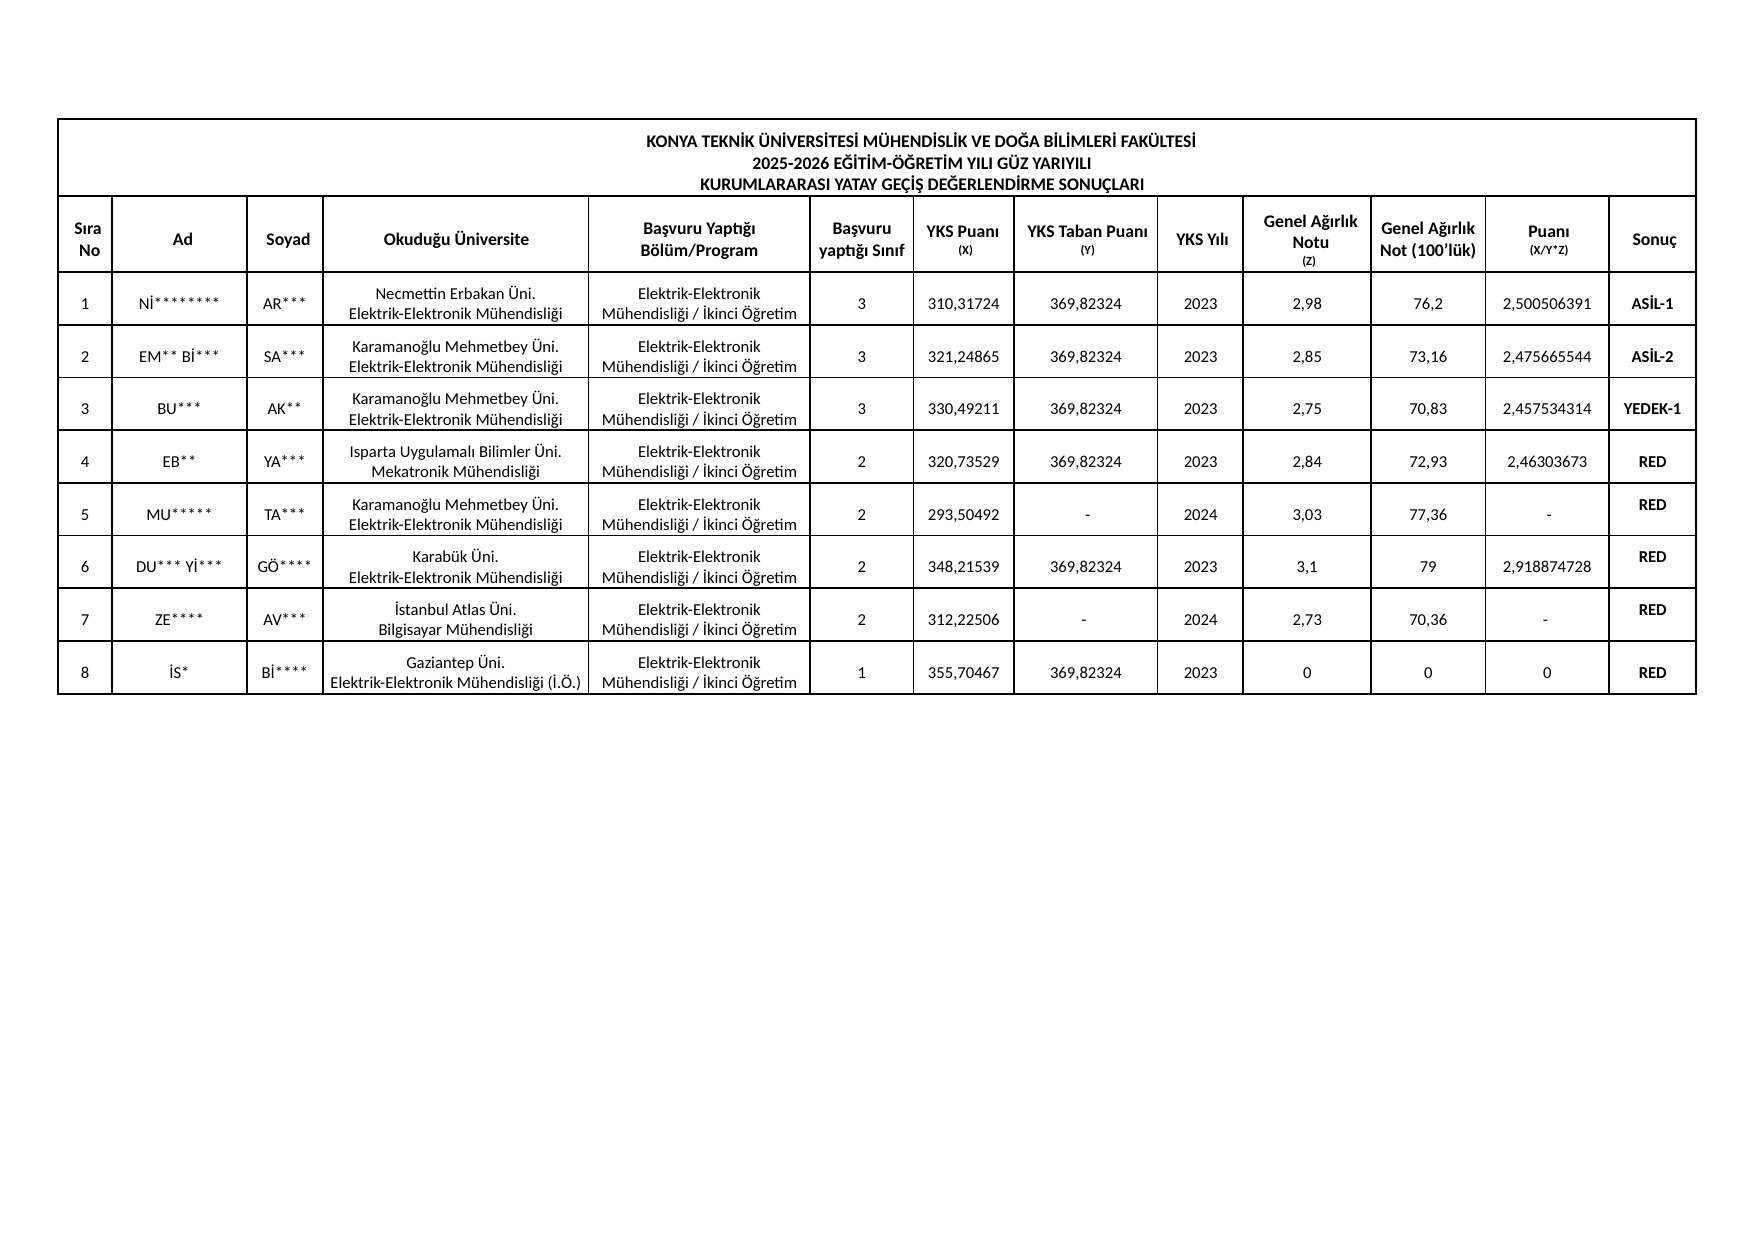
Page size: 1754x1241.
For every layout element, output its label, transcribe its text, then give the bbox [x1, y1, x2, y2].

table_cell 310,31724 [914, 273, 1013, 324]
table_cell 73,16 [1372, 326, 1485, 376]
table_cell İS* [113, 642, 246, 693]
table_cell 2024 [1158, 484, 1242, 534]
table_cell 293,50492 [914, 484, 1013, 534]
table_cell 70,83 [1372, 378, 1485, 429]
table_cell ZE**** [113, 589, 246, 640]
table_cell - [1015, 484, 1157, 534]
table_cell 2 [811, 589, 913, 640]
table_cell Elektrik-Elektronik Mühendisliği / İkinci Öğretim [589, 536, 809, 587]
table_cell 330,49211 [914, 378, 1013, 429]
table_cell AV*** [248, 589, 322, 640]
table_cell 70,36 [1372, 589, 1485, 640]
table_cell 3 [811, 378, 913, 429]
table_cell Sıra No [59, 197, 111, 271]
table_header KONYA TEKNİK ÜNİVERSİTESİ MÜHENDİSLİK VE DOĞA BİLİMLERİ FAKÜLTESİ 2025-2026 EĞİTİM-ÖĞRETİM YILI GÜZ YARIYILI KURUMLARARASI YATAY GEÇİŞ DEĞERLENDİRME SONUÇLARI [589, 120, 1243, 195]
table_cell 2024 [1158, 589, 1242, 640]
table_cell ASİL-2 [1610, 326, 1695, 376]
table_cell 2 [811, 536, 913, 587]
table_cell 3,1 [1244, 536, 1370, 587]
table_cell 312,22506 [914, 589, 1013, 640]
table_cell YKS Taban Puanı (Y) [1015, 197, 1157, 271]
table_cell 2 [811, 484, 913, 534]
table_cell Elektrik-Elektronik Mühendisliği / İkinci Öğretim [589, 273, 809, 324]
table_cell SA*** [248, 326, 322, 376]
table_cell 2023 [1158, 378, 1242, 429]
table_cell 7 [59, 589, 111, 640]
table_cell RED [1610, 431, 1695, 482]
table_cell Nİ******** [113, 273, 246, 324]
table_cell Elektrik-Elektronik Mühendisliği / İkinci Öğretim [589, 642, 809, 693]
table_cell RED [1610, 589, 1695, 640]
table_cell 2,73 [1244, 589, 1370, 640]
table_cell Karamanoğlu Mehmetbey Üni. Elektrik-Elektronik Mühendisliği [324, 484, 588, 534]
table_cell 2,98 [1244, 273, 1370, 324]
table_cell Elektrik-Elektronik Mühendisliği / İkinci Öğretim [589, 484, 809, 534]
table_cell 369,82324 [1015, 431, 1157, 482]
table_cell 4 [59, 431, 111, 482]
table_cell 0 [1372, 642, 1485, 693]
table_cell İstanbul Atlas Üni. Bilgisayar Mühendisliği [324, 589, 588, 640]
table_cell Başvuru Yaptığı Bölüm/Program [589, 197, 809, 271]
table_cell Bİ**** [248, 642, 322, 693]
table_cell YEDEK-1 [1610, 378, 1695, 429]
table_cell 2023 [1158, 536, 1242, 587]
table_cell 320,73529 [914, 431, 1013, 482]
table_cell 2023 [1158, 642, 1242, 693]
table_cell DU*** Yİ*** [113, 536, 246, 587]
table_header [1243, 120, 1371, 195]
table_header [59, 120, 112, 195]
table_cell Elektrik-Elektronik Mühendisliği / İkinci Öğretim [589, 378, 809, 429]
table_cell 2023 [1158, 326, 1242, 376]
table_header [247, 120, 323, 195]
table_cell 369,82324 [1015, 378, 1157, 429]
table_cell GÖ**** [248, 536, 322, 587]
table_header [1609, 120, 1695, 195]
table_cell EB** [113, 431, 246, 482]
table_cell EM** Bİ*** [113, 326, 246, 376]
table_cell 369,82324 [1015, 273, 1157, 324]
table_cell Isparta Uygulamalı Bilimler Üni. Mekatronik Mühendisliği [324, 431, 588, 482]
table_cell BU*** [113, 378, 246, 429]
table_header [1371, 120, 1485, 195]
table_cell 0 [1486, 642, 1608, 693]
table_cell 2,85 [1244, 326, 1370, 376]
table_cell 6 [59, 536, 111, 587]
table_cell 2,457534314 [1486, 378, 1608, 429]
table_cell 76,2 [1372, 273, 1485, 324]
table_cell - [1015, 589, 1157, 640]
table_cell Elektrik-Elektronik Mühendisliği / İkinci Öğretim [589, 431, 809, 482]
table_cell RED [1610, 642, 1695, 693]
table_cell Karabük Üni. Elektrik-Elektronik Mühendisliği [324, 536, 588, 587]
table_cell 2 [59, 326, 111, 376]
table_cell Sonuç [1610, 197, 1695, 271]
table_cell 2,500506391 [1486, 273, 1608, 324]
table_cell 2 [811, 431, 913, 482]
table_cell 77,36 [1372, 484, 1485, 534]
table_cell Elektrik-Elektronik Mühendisliği / İkinci Öğretim [589, 326, 809, 376]
table_cell 1 [59, 273, 111, 324]
table_cell Başvuru yaptığı Sınıf [811, 197, 913, 271]
table_header [112, 120, 247, 195]
table_cell 3,03 [1244, 484, 1370, 534]
table_cell RED [1610, 536, 1695, 587]
table_cell 2,475665544 [1486, 326, 1608, 376]
table_cell 3 [811, 326, 913, 376]
table_cell 3 [59, 378, 111, 429]
table_cell 79 [1372, 536, 1485, 587]
table_header [1485, 120, 1609, 195]
table_cell ASİL-1 [1610, 273, 1695, 324]
table_cell Puanı (X/Y*Z) [1486, 197, 1608, 271]
table_cell YKS Yılı [1158, 197, 1242, 271]
table_header [323, 120, 588, 195]
table_cell Elektrik-Elektronik Mühendisliği / İkinci Öğretim [589, 589, 809, 640]
table_cell Necmettin Erbakan Üni. Elektrik-Elektronik Mühendisliği [324, 273, 588, 324]
table_cell - [1486, 484, 1608, 534]
table_cell Ad [113, 197, 246, 271]
table_cell 8 [59, 642, 111, 693]
table_cell Karamanoğlu Mehmetbey Üni. Elektrik-Elektronik Mühendisliği [324, 326, 588, 376]
table_cell MU***** [113, 484, 246, 534]
table_cell 2,918874728 [1486, 536, 1608, 587]
table_cell TA*** [248, 484, 322, 534]
table_cell 1 [811, 642, 913, 693]
table_cell 3 [811, 273, 913, 324]
table_cell 2,46303673 [1486, 431, 1608, 482]
table_cell Genel Ağırlık Not (100’lük) [1372, 197, 1485, 271]
table_cell AR*** [248, 273, 322, 324]
table_cell Soyad [248, 197, 322, 271]
table_cell - [1486, 589, 1608, 640]
table_cell 369,82324 [1015, 536, 1157, 587]
table_cell YKS Puanı (X) [914, 197, 1013, 271]
table_cell 2023 [1158, 431, 1242, 482]
table_cell AK** [248, 378, 322, 429]
table_cell 0 [1244, 642, 1370, 693]
table_cell Karamanoğlu Mehmetbey Üni. Elektrik-Elektronik Mühendisliği [324, 378, 588, 429]
table_cell 355,70467 [914, 642, 1013, 693]
table_cell 348,21539 [914, 536, 1013, 587]
table_cell YA*** [248, 431, 322, 482]
table_cell 5 [59, 484, 111, 534]
table_cell 321,24865 [914, 326, 1013, 376]
table_cell 2023 [1158, 273, 1242, 324]
table_cell Gaziantep Üni. Elektrik-Elektronik Mühendisliği (İ.Ö.) [324, 642, 588, 693]
table_cell 2,75 [1244, 378, 1370, 429]
table_cell 2,84 [1244, 431, 1370, 482]
table_cell RED [1610, 484, 1695, 534]
table_cell 72,93 [1372, 431, 1485, 482]
table_cell Okuduğu Üniversite [324, 197, 588, 271]
table_cell 369,82324 [1015, 326, 1157, 376]
table_cell Genel Ağırlık Notu (Z) [1244, 197, 1370, 271]
table_cell 369,82324 [1015, 642, 1157, 693]
